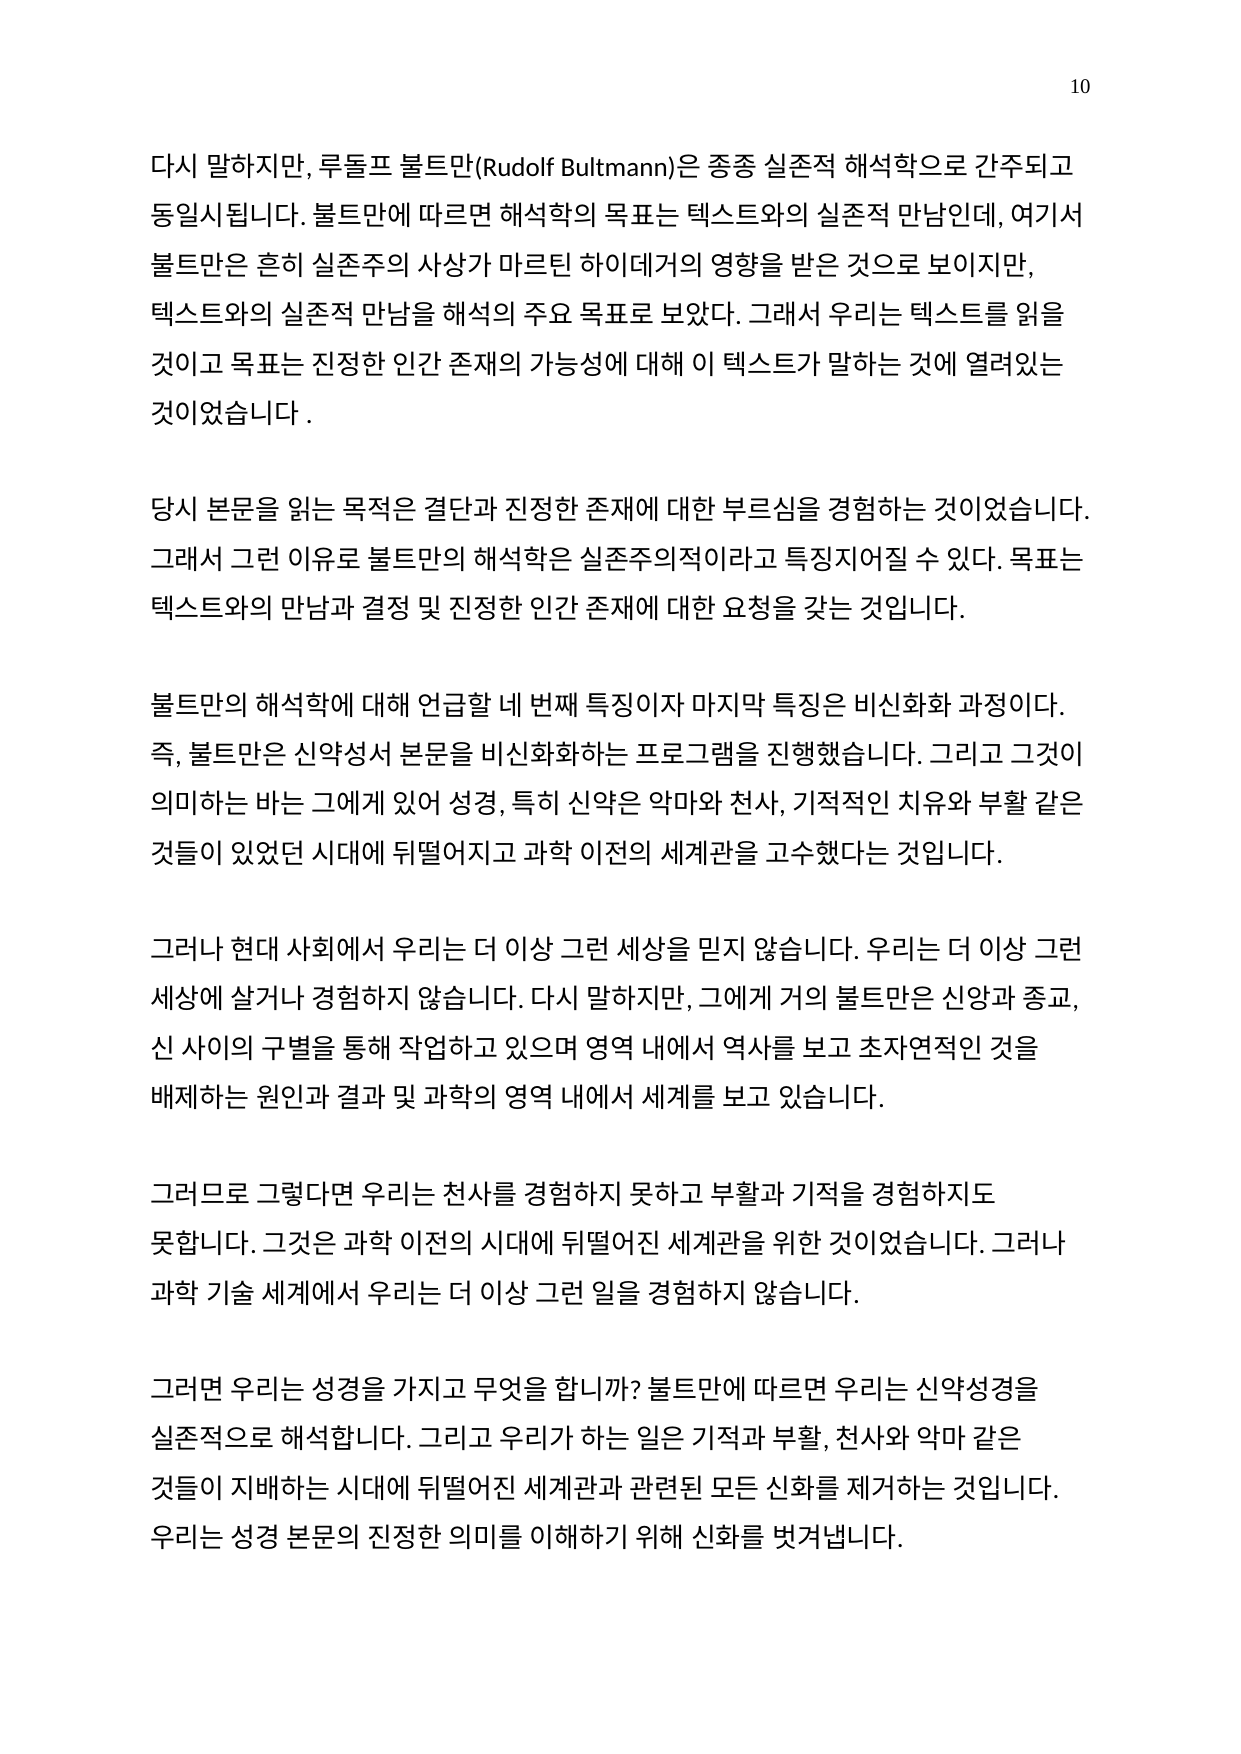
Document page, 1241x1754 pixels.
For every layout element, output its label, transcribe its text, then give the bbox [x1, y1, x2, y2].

text 그러므로 그렇다면 우리는 천사를 경험하지 못하고 부활과 기적을 경험하지도 못합니다. 그것은 과학 이전의 시대에 뒤떨어진 세계관을 위한 것이었습니다. 그러나 과학 기술 세계에서 우리는 더 이상 그런 일을 경험하지 않습니다. [150, 1178, 1090, 1310]
text 다시 말하지만, 루돌프 불트만(Rudolf Bultmann)은 종종 실존적 해석학으로 간주되고 동일시됩니다. 불트만에 따르면 해석학의 목표는 텍스트와의 실존적 만남인데, 여기서 불트만은 흔히 실존주의 사상가 마르틴 하이데거의 영향을 받은 것으로 보이지만, 텍스트와의 실존적 만남을 해석의 주요 목표로 보았다. 그래서 우리는 텍스트를 읽을 것이고 목표는 진정한 인간 존재의 가능성에 대해 이 텍스트가 말하는 것에 열려있는 것이었습니다 . [150, 150, 1090, 430]
text 그러나 현대 사회에서 우리는 더 이상 그런 세상을 믿지 않습니다. 우리는 더 이상 그런 세상에 살거나 경험하지 않습니다. 다시 말하지만, 그에게 거의 불트만은 신앙과 종교, 신 사이의 구별을 통해 작업하고 있으며 영역 내에서 역사를 보고 초자연적인 것을 배제하는 원인과 결과 및 과학의 영역 내에서 세계를 보고 있습니다. [150, 933, 1090, 1115]
text 당시 본문을 읽는 목적은 결단과 진정한 존재에 대한 부르심을 경험하는 것이었습니다. 그래서 그런 이유로 불트만의 해석학은 실존주의적이라고 특징지어질 수 있다. 목표는 텍스트와의 만남과 결정 및 진정한 인간 존재에 대한 요청을 갖는 것입니다. [150, 493, 1090, 626]
text 그러면 우리는 성경을 가지고 무엇을 합니까? 불트만에 따르면 우리는 신약성경을 실존적으로 해석합니다. 그리고 우리가 하는 일은 기적과 부활, 천사와 악마 같은 것들이 지배하는 시대에 뒤떨어진 세계관과 관련된 모든 신화를 제거하는 것입니다. 우리는 성경 본문의 진정한 의미를 이해하기 위해 신화를 벗겨냅니다. [150, 1373, 1090, 1554]
text 불트만의 해석학에 대해 언급할 네 번째 특징이자 마지막 특징은 비신화화 과정이다. 즉, 불트만은 신약성서 본문을 비신화화하는 프로그램을 진행했습니다. 그리고 그것이 의미하는 바는 그에게 있어 성경, 특히 신약은 악마와 천사, 기적적인 치유와 부활 같은 것들이 있었던 시대에 뒤떨어지고 과학 이전의 세계관을 고수했다는 것입니다. [150, 689, 1090, 870]
